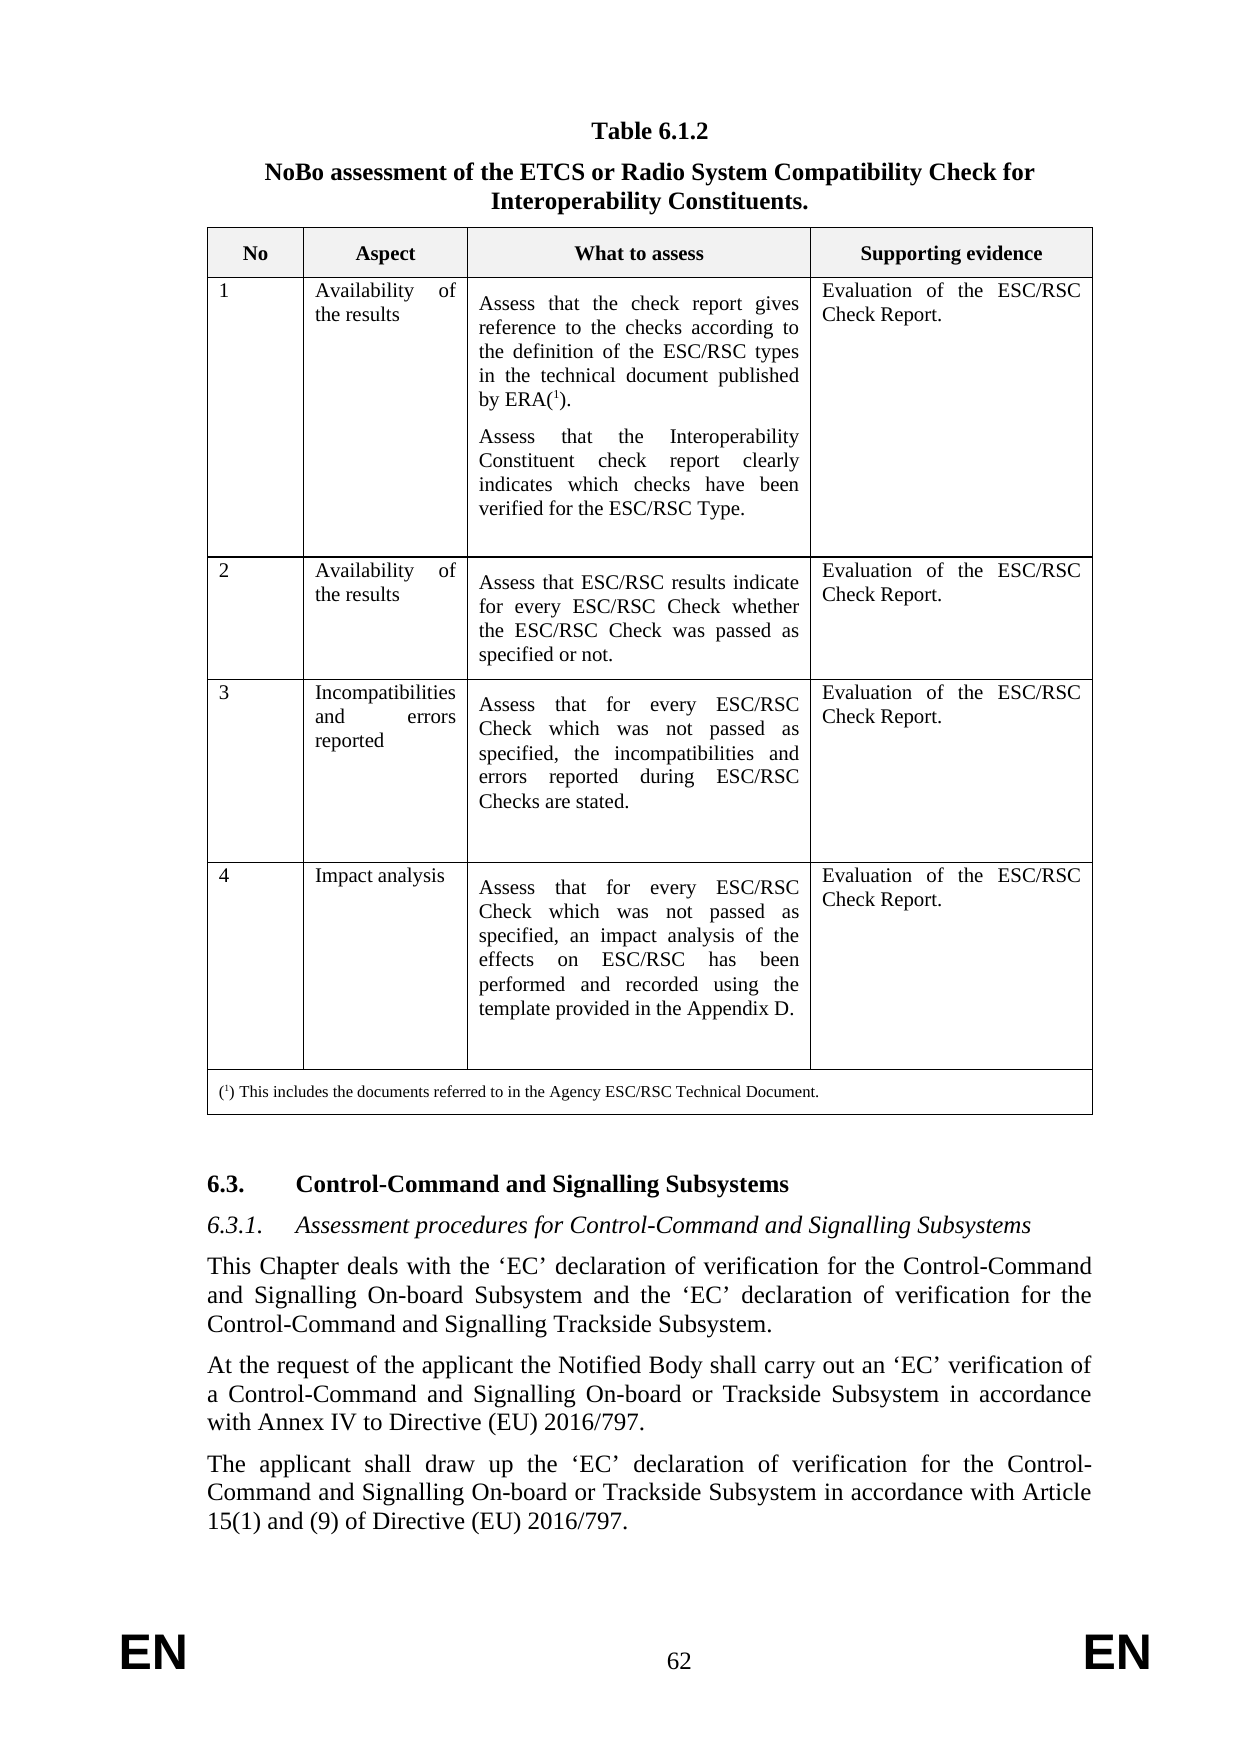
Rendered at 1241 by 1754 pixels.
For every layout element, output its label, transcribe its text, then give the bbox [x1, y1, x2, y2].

table_cell Evaluation of the ESC/RSC Check Report. [811, 863, 1092, 1069]
text NoBo assessment of the ETCS or Radio System Compatibility Check for Interoperability Constituents. [207, 157, 1093, 215]
subtitle Assessment procedures for Control-Command and Signalling Subsystems [207, 1210, 1093, 1239]
table_header Aspect [304, 228, 467, 277]
table_cell Incompatibilities and errors reported [304, 680, 467, 862]
table_cell Availability of the results [304, 558, 467, 679]
table_cell 1 [208, 278, 303, 556]
table_cell 3 [208, 680, 303, 862]
table_cell Evaluation of the ESC/RSC Check Report. [811, 680, 1092, 862]
table_header What to assess [468, 228, 810, 277]
table_header Supporting evidence [811, 228, 1092, 277]
table_cell Assess that for every ESC/RSC Check which was not passed as specified, an impact analysis of the effects on ESC/RSC has been performed and recorded using the template provided in the Appendix D. [468, 863, 810, 1069]
text This Chapter deals with the ‘EC’ declaration of verification for the Control-Command and Signalling On-board Subsystem and the ‘EC’ declaration of verification for the Control-Command and Signalling Trackside Subsystem. [207, 1251, 1093, 1337]
table_cell (1) This includes the documents referred to in the Agency ESC/RSC Technical Document. [208, 1070, 1092, 1114]
table_cell Assess that for every ESC/RSC Check which was not passed as specified, the incompatibilities and errors reported during ESC/RSC Checks are stated. [468, 680, 810, 862]
table_cell Assess that ESC/RSC results indicate for every ESC/RSC Check whether the ESC/RSC Check was passed as specified or not. [468, 558, 810, 679]
table_cell 4 [208, 863, 303, 1069]
table_cell Evaluation of the ESC/RSC Check Report. [811, 558, 1092, 679]
subtitle Control-Command and Signalling Subsystems [207, 1169, 1093, 1197]
text The applicant shall draw up the ‘EC’ declaration of verification for the Control-Command and Signalling On-board or Trackside Subsystem in accordance with Article 15(1) and (9) of Directive (EU) 2016/797. [207, 1449, 1093, 1535]
text At the request of the applicant the Notified Body shall carry out an ‘EC’ verification of a Control-Command and Signalling On-board or Trackside Subsystem in accordance with Annex IV to Directive (EU) 2016/797. [207, 1350, 1093, 1436]
text Table 6.1.2 [207, 116, 1093, 145]
table_cell Availability of the results [304, 278, 467, 556]
table_cell Evaluation of the ESC/RSC Check Report. [811, 278, 1092, 556]
table_cell Assess that the check report gives reference to the checks according to the definition of the ESC/RSC types in the technical document published by ERA(1). Assess that the Interoperability Constituent check report clearly indicates which checks have been verified for the ESC/RSC Type. [468, 278, 810, 556]
table_cell Impact analysis [304, 863, 467, 1069]
table_cell 2 [208, 558, 303, 679]
table_header No [208, 228, 303, 277]
